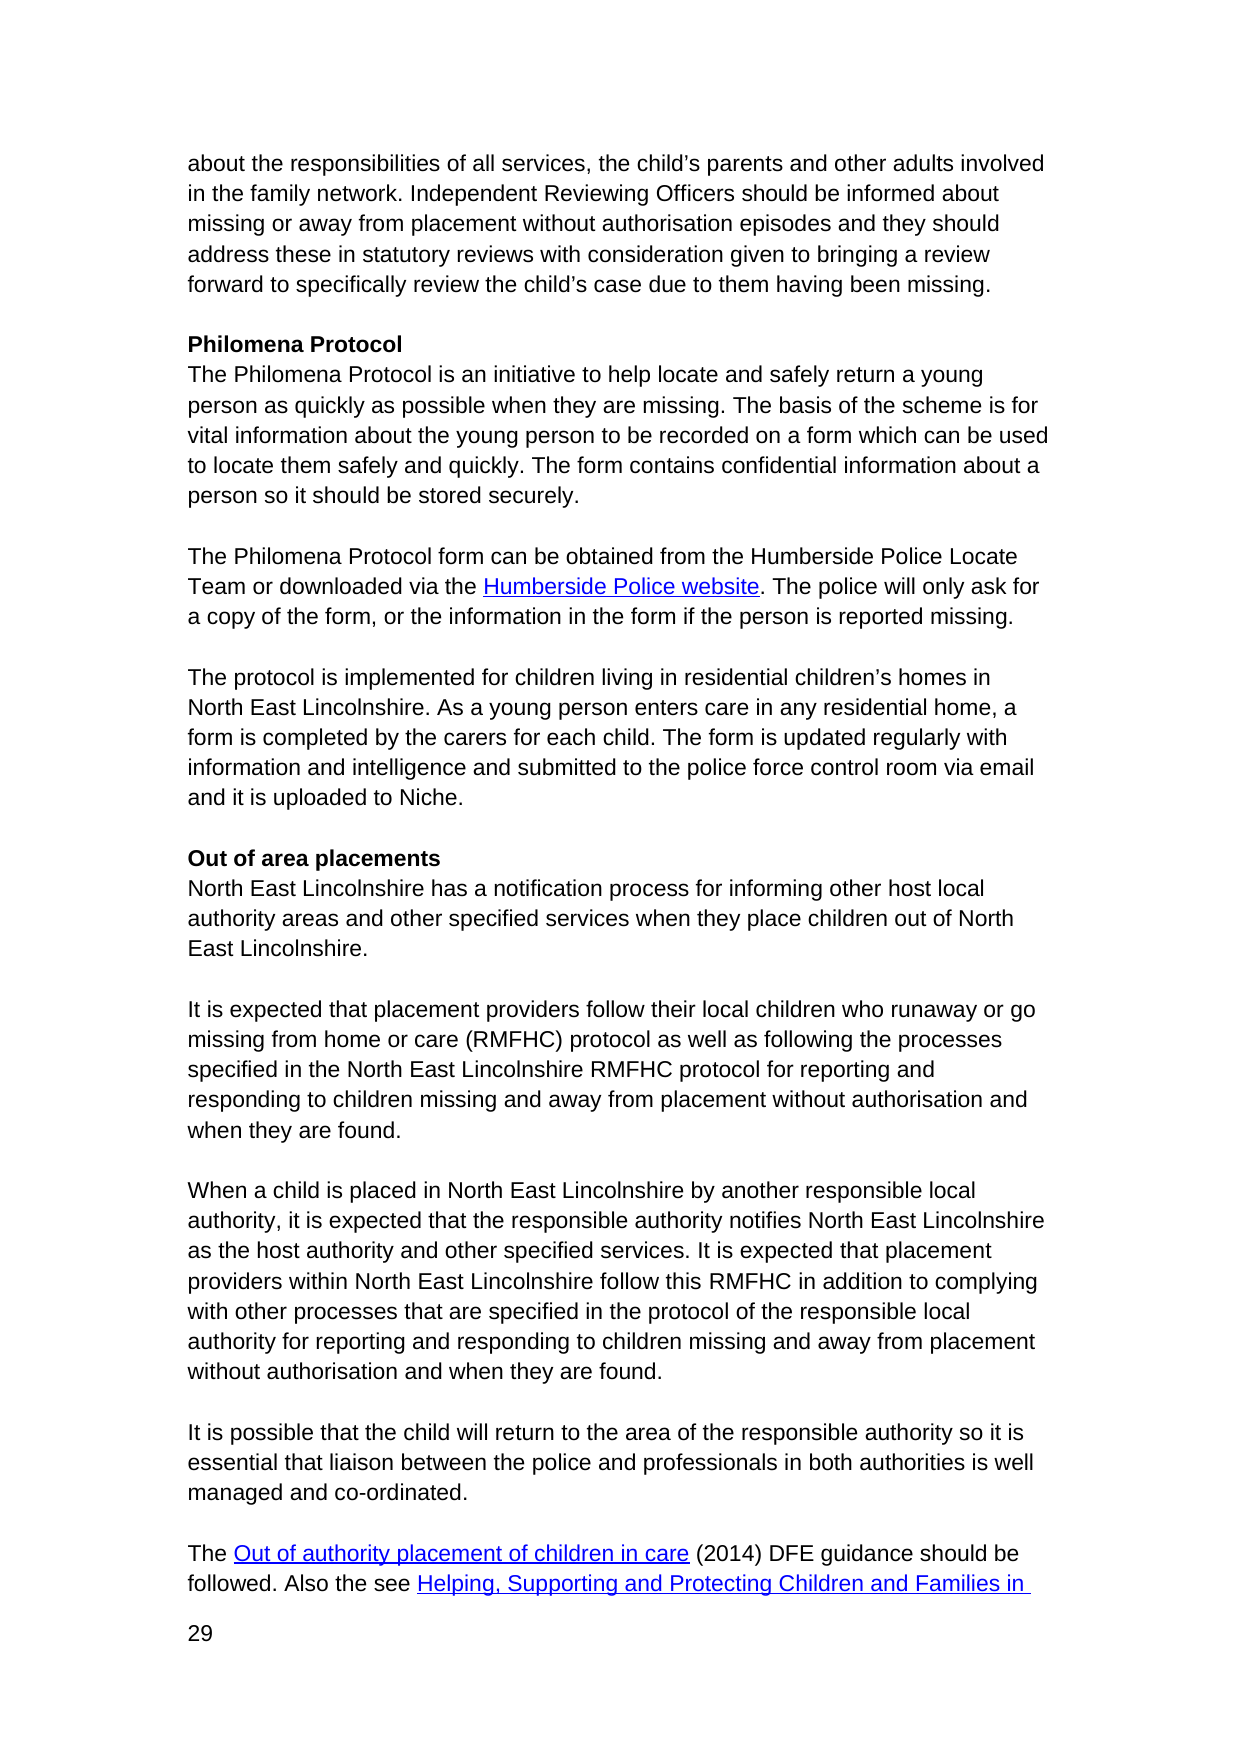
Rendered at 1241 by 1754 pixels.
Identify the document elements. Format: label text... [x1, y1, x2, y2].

text The protocol is implemented for children living in residential children’s homes in North East Lincolnshire. As a young person enters care in any residential home, a form is completed by the carers for each child. The form is updated regularly with information and intelligence and submitted to the police force control room via email and it is uploaded to Niche. [187, 663, 1053, 811]
subtitle Out of area placements [187, 845, 1053, 871]
text The Philomena Protocol is an initiative to help locate and safely return a young person as quickly as possible when they are missing. The basis of the scheme is for vital information about the young person to be recorded on a form which can be used to locate them safely and quickly. The form contains confidential information about a person so it should be stored securely. [187, 361, 1053, 509]
subtitle Philomena Protocol [187, 331, 1053, 358]
text It is expected that placement providers follow their local children who runaway or go missing from home or care (RMFHC) protocol as well as following the processes specified in the North East Lincolnshire RMFHC protocol for reporting and responding to children missing and away from placement without authorisation and when they are found. [187, 996, 1053, 1143]
text When a child is placed in North East Lincolnshire by another responsible local authority, it is expected that the responsible authority notifies North East Lincolnshire as the host authority and other specified services. It is expected that placement providers within North East Lincolnshire follow this RMFHC in addition to complying with other processes that are specified in the protocol of the responsible local authority for reporting and responding to children missing and away from placement without authorisation and when they are found. [187, 1177, 1053, 1385]
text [187, 1539, 1053, 1596]
text The Philomena Protocol form can be obtained from the Humberside Police Locate Team or downloaded via the Humberside Police website. The police will only ask for a copy of the form, or the information in the form if the person is reported missing. [187, 543, 1053, 629]
text North East Lincolnshire has a notification process for informing other host local authority areas and other specified services when they place children out of North East Lincolnshire. [187, 875, 1053, 962]
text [187, 150, 1053, 297]
text It is possible that the child will return to the area of the responsible authority so it is essential that liaison between the police and professionals in both authorities is well managed and co-ordinated. [187, 1419, 1053, 1506]
